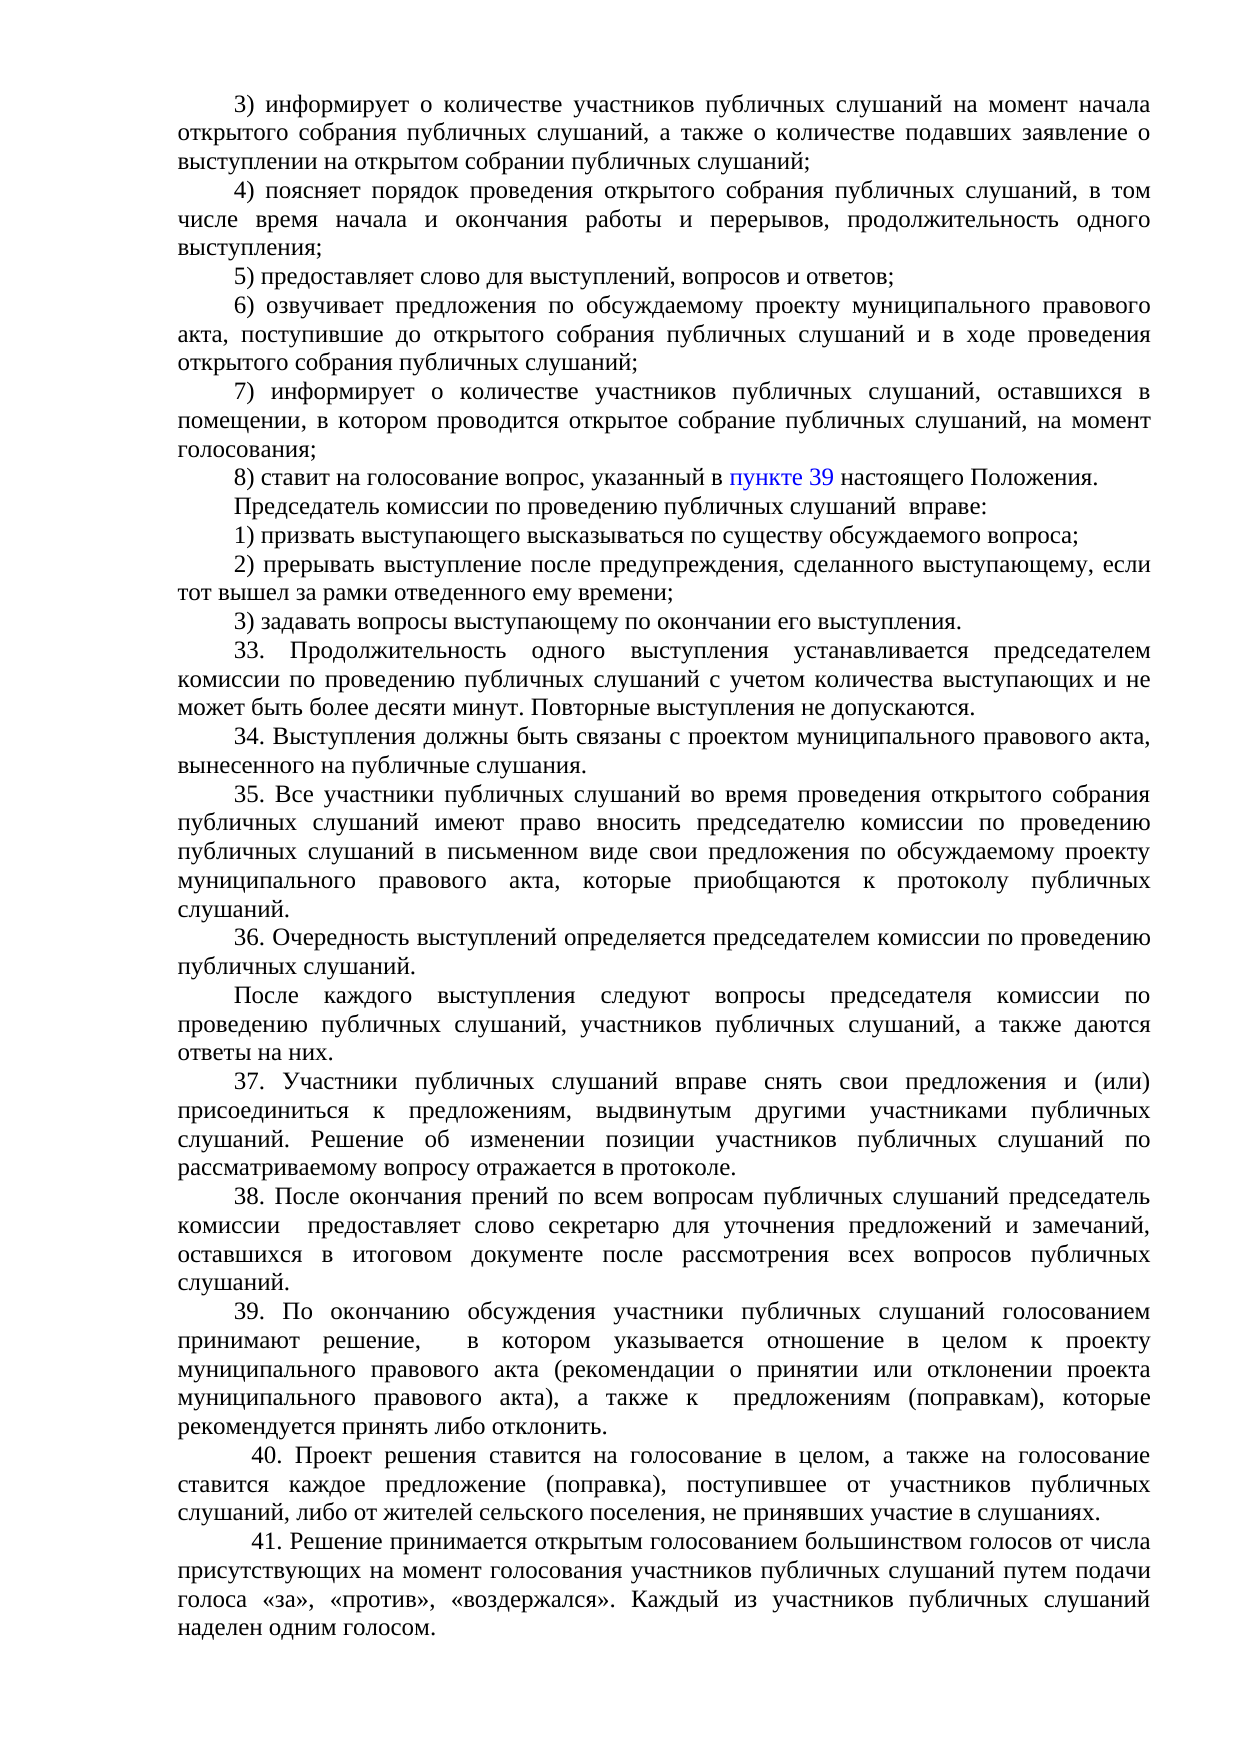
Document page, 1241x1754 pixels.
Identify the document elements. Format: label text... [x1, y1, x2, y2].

text 41. Решение принимается открытым голосованием большинством голосов от числа присутствующих на момент голосования участников публичных слушаний путем подачи голоса «за», «против», «воздержался». Каждый из участников публичных слушаний наделен одним голосом. [177, 1526, 1152, 1641]
text 6) озвучивает предложения по обсуждаемому проекту муниципального правового акта, поступившие до открытого собрания публичных слушаний и в ходе проведения открытого собрания публичных слушаний; [177, 290, 1152, 376]
text 39. По окончанию обсуждения участники публичных слушаний голосованием принимают решение, в котором указывается отношение в целом к проекту муниципального правового акта (рекомендации о принятии или отклонении проекта муниципального правового акта), а также к предложениям (поправкам), которые рекомендуется принять либо отклонить. [177, 1296, 1152, 1440]
text 5) предоставляет слово для выступлений, вопросов и ответов; [177, 261, 1152, 290]
text 36. Очередность выступлений определяется председателем комиссии по проведению публичных слушаний. [177, 922, 1152, 980]
text 35. Все участники публичных слушаний во время проведения открытого собрания публичных слушаний имеют право вносить председателю комиссии по проведению публичных слушаний в письменном виде свои предложения по обсуждаемому проекту муниципального правового акта, которые приобщаются к протоколу публичных слушаний. [177, 779, 1152, 922]
text 7) информирует о количестве участников публичных слушаний, оставшихся в помещении, в котором проводится открытое собрание публичных слушаний, на момент голосования; [177, 376, 1152, 462]
text 1) призвать выступающего высказываться по существу обсуждаемого вопроса; [177, 520, 1152, 549]
text 38. После окончания прений по всем вопросам публичных слушаний председатель комиссии предоставляет слово секретарю для уточнения предложений и замечаний, оставшихся в итоговом документе после рассмотрения всех вопросов публичных слушаний. [177, 1181, 1152, 1296]
text 40. Проект решения ставится на голосование в целом, а также на голосование ставится каждое предложение (поправка), поступившее от участников публичных слушаний, либо от жителей сельского поселения, не принявших участие в слушаниях. [177, 1440, 1152, 1526]
text 8) ставит на голосование вопрос, указанный в пункте 39 настоящего Положения. [177, 462, 1152, 491]
text 37. Участники публичных слушаний вправе снять свои предложения и (или) присоединиться к предложениям, выдвинутым другими участниками публичных слушаний. Решение об изменении позиции участников публичных слушаний по рассматриваемому вопросу отражается в протоколе. [177, 1066, 1152, 1181]
text 33. Продолжительность одного выступления устанавливается председателем комиссии по проведению публичных слушаний с учетом количества выступающих и не может быть более десяти минут. Повторные выступления не допускаются. [177, 635, 1152, 721]
text 3) задавать вопросы выступающему по окончании его выступления. [177, 606, 1152, 635]
text 2) прерывать выступление после предупреждения, сделанного выступающему, если тот вышел за рамки отведенного ему времени; [177, 549, 1152, 606]
text 4) поясняет порядок проведения открытого собрания публичных слушаний, в том числе время начала и окончания работы и перерывов, продолжительность одного выступления; [177, 175, 1152, 261]
text 34. Выступления должны быть связаны с проектом муниципального правового акта, вынесенного на публичные слушания. [177, 721, 1152, 779]
text После каждого выступления следуют вопросы председателя комиссии по проведению публичных слушаний, участников публичных слушаний, а также даются ответы на них. [177, 980, 1152, 1066]
text Председатель комиссии по проведению публичных слушаний вправе: [177, 491, 1152, 520]
text 3) информирует о количестве участников публичных слушаний на момент начала открытого собрания публичных слушаний, а также о количестве подавших заявление о выступлении на открытом собрании публичных слушаний; [177, 89, 1152, 175]
